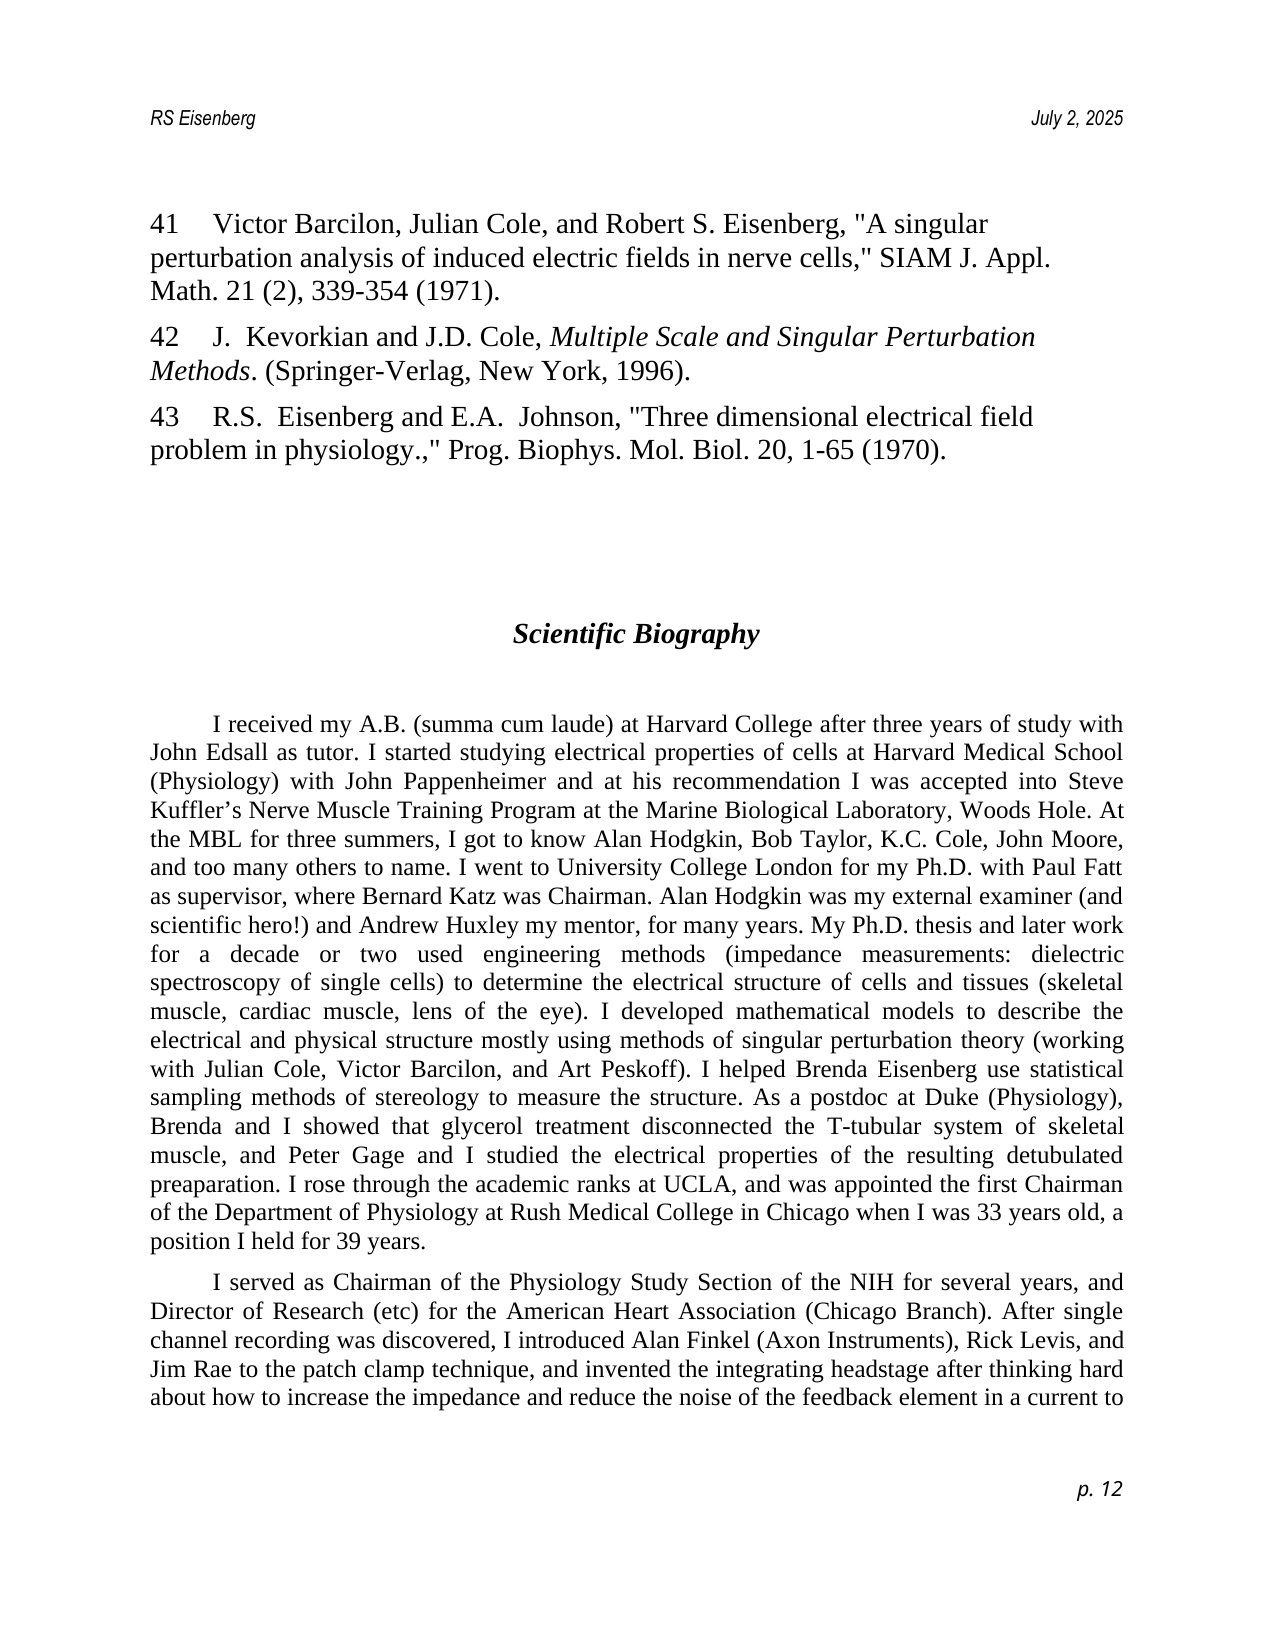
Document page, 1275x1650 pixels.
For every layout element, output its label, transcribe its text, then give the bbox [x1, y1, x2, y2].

text I received my A.B. (summa cum laude) at Harvard College after three years of study with John Edsall as tutor. I started studying electrical properties of cells at Harvard Medical School (Physiology) with John Pappenheimer and at his recommendation I was accepted into Steve Kuffler’s Nerve Muscle Training Program at the Marine Biological Laboratory, Woods Hole. At the MBL for three summers, I got to know Alan Hodgkin, Bob Taylor, K.C. Cole, John Moore, and too many others to name. I went to University College London for my Ph.D. with Paul Fatt as supervisor, where Bernard Katz was Chairman. Alan Hodgkin was my external examiner (and scientific hero!) and Andrew Huxley my mentor, for many years. My Ph.D. thesis and later work for a decade or two used engineering methods (impedance measurements: dielectric spectroscopy of single cells) to determine the electrical structure of cells and tissues (skeletal muscle, cardiac muscle, lens of the eye). I developed mathematical models to describe the electrical and physical structure mostly using methods of singular perturbation theory (working with Julian Cole, Victor Barcilon, and Art Peskoff). I helped Brenda Eisenberg use statistical sampling methods of stereology to measure the structure. As a postdoc at Duke (Physiology), Brenda and I showed that glycerol treatment disconnected the T-tubular system of skeletal muscle, and Peter Gage and I studied the electrical properties of the resulting detubulated preaparation. I rose through the academic ranks at UCLA, and was appointed the first Chairman of the Department of Physiology at Rush Medical College in Chicago when I was 33 years old, a position I held for 39 years. [150, 709, 1125, 1255]
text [150, 1267, 1125, 1411]
text 41 Victor Barcilon, Julian Cole, and Robert S. Eisenberg, "A singular perturbation analysis of induced electric fields in nerve cells," SIAM J. Appl. Math. 21 (2), 339-354 (1971). [150, 206, 1125, 307]
text Scientific Biography [150, 617, 1125, 650]
text 42 J. Kevorkian and J.D. Cole, Multiple Scale and Singular Perturbation Methods. (Springer-Verlag, New York, 1996). [150, 319, 1125, 386]
text 43 R.S. Eisenberg and E.A. Johnson, "Three dimensional electrical field problem in physiology.," Prog. Biophys. Mol. Biol. 20, 1-65 (1970). [150, 399, 1125, 466]
